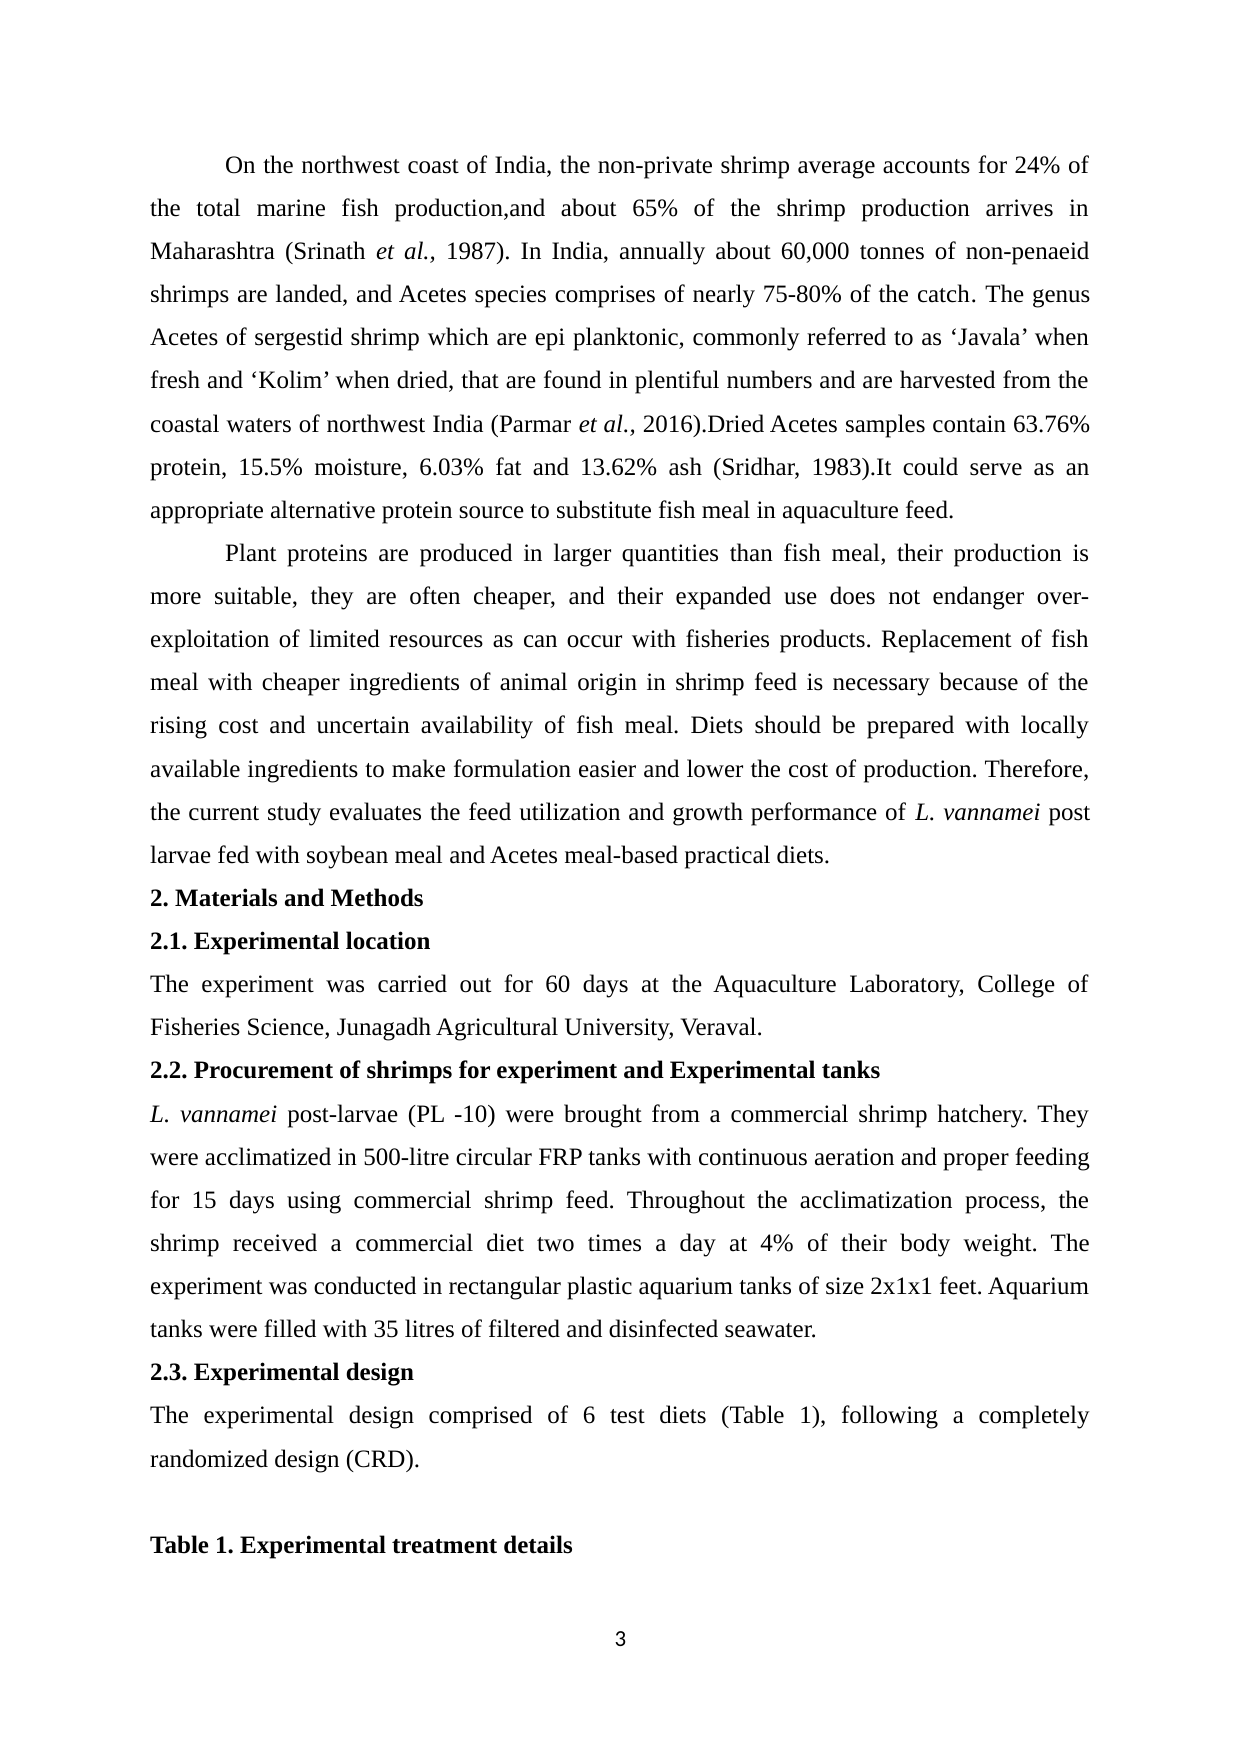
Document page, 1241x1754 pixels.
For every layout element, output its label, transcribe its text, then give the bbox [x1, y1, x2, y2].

text Table 1. Experimental treatment details [150, 1530, 1090, 1559]
text The experimental design comprised of 6 test diets (Table 1), following a completely randomized design (CRD). [150, 1401, 1090, 1472]
text 2. Materials and Methods [150, 883, 1090, 912]
text Plant proteins are produced in larger quantities than fish meal, their production is more suitable, they are often cheaper, and their expanded use does not endanger over-exploitation of limited resources as can occur with fisheries products. Replacement of fish meal with cheaper ingredients of animal origin in shrimp feed is necessary because of the rising cost and uncertain availability of fish meal. Diets should be prepared with locally available ingredients to make formulation easier and lower the cost of production. Therefore, the current study evaluates the feed utilization and growth performance of L. vannamei post larvae fed with soybean meal and Acetes meal-based practical diets. [150, 538, 1090, 869]
text 2.1. Experimental location [150, 926, 1090, 955]
text On the northwest coast of India, the non-private shrimp average accounts for 24% of the total marine fish production,and about 65% of the shrimp production arrives in Maharashtra (Srinath et al., 1987). In India, annually about 60,000 tonnes of non-penaeid shrimps are landed, and Acetes species comprises of nearly 75-80% of the catch. The genus Acetes of sergestid shrimp which are epi planktonic, commonly referred to as ‘Javala’ when fresh and ‘Kolim’ when dried, that are found in plentiful numbers and are harvested from the coastal waters of northwest India (Parmar et al., 2016).Dried Acetes samples contain 63.76% protein, 15.5% moisture, 6.03% fat and 13.62% ash (Sridhar, 1983).It could serve as an appropriate alternative protein source to substitute fish meal in aquaculture feed. [150, 150, 1090, 524]
text The experiment was carried out for 60 days at the Aquaculture Laboratory, College of Fisheries Science, Junagadh Agricultural University, Veraval. [150, 969, 1090, 1041]
text 2.2. Procurement of shrimps for experiment and Experimental tanks [150, 1056, 1090, 1084]
text 2.3. Experimental design [150, 1357, 1090, 1386]
text L. vannamei post-larvae (PL -10) were brought from a commercial shrimp hatchery. They were acclimatized in 500-litre circular FRP tanks with continuous aeration and proper feeding for 15 days using commercial shrimp feed. Throughout the acclimatization process, the shrimp received a commercial diet two times a day at 4% of their body weight. The experiment was conducted in rectangular plastic aquarium tanks of size 2x1x1 feet. Aquarium tanks were filled with 35 litres of filtered and disinfected seawater. [150, 1099, 1090, 1343]
